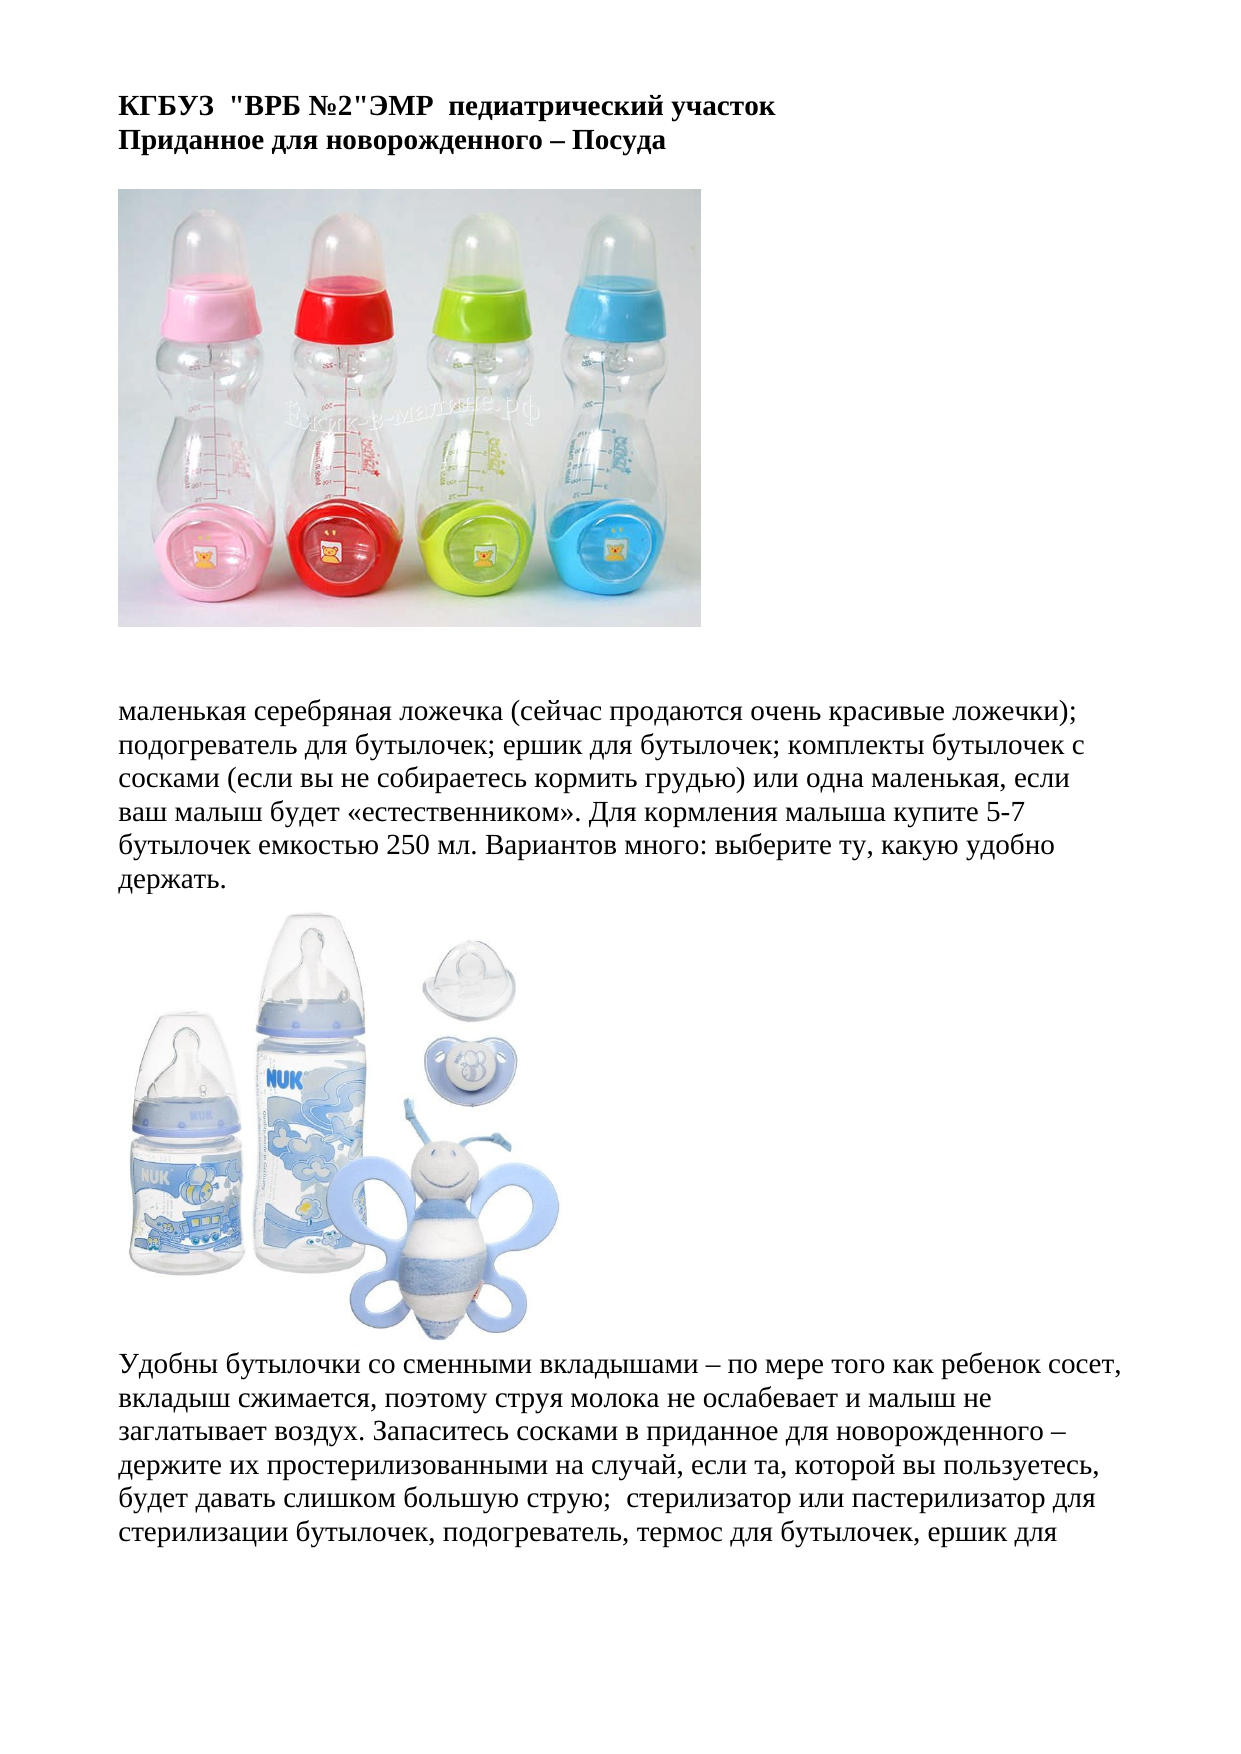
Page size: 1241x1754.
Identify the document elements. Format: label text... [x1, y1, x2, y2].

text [118, 1346, 1122, 1547]
picture [118, 189, 701, 627]
picture [118, 894, 570, 1347]
text Приданное для новорожденного – Посуда [118, 122, 1122, 156]
text КГБУЗ "ВРБ №2"ЭМР педиатрический участок [118, 88, 1122, 122]
text маленькая серебряная ложечка (сейчас продаются очень красивые ложечки); подогреватель для бутылочек; ершик для бутылочек; комплекты бутылочек с сосками (если вы не собираетесь кормить грудью) или одна маленькая, если ваш малыш будет «естественником». Для кормления малыша купите 5-7 бутылочек емкостью 250 мл. Вариантов много: выберите ту, какую удобно держать. [118, 693, 1122, 894]
